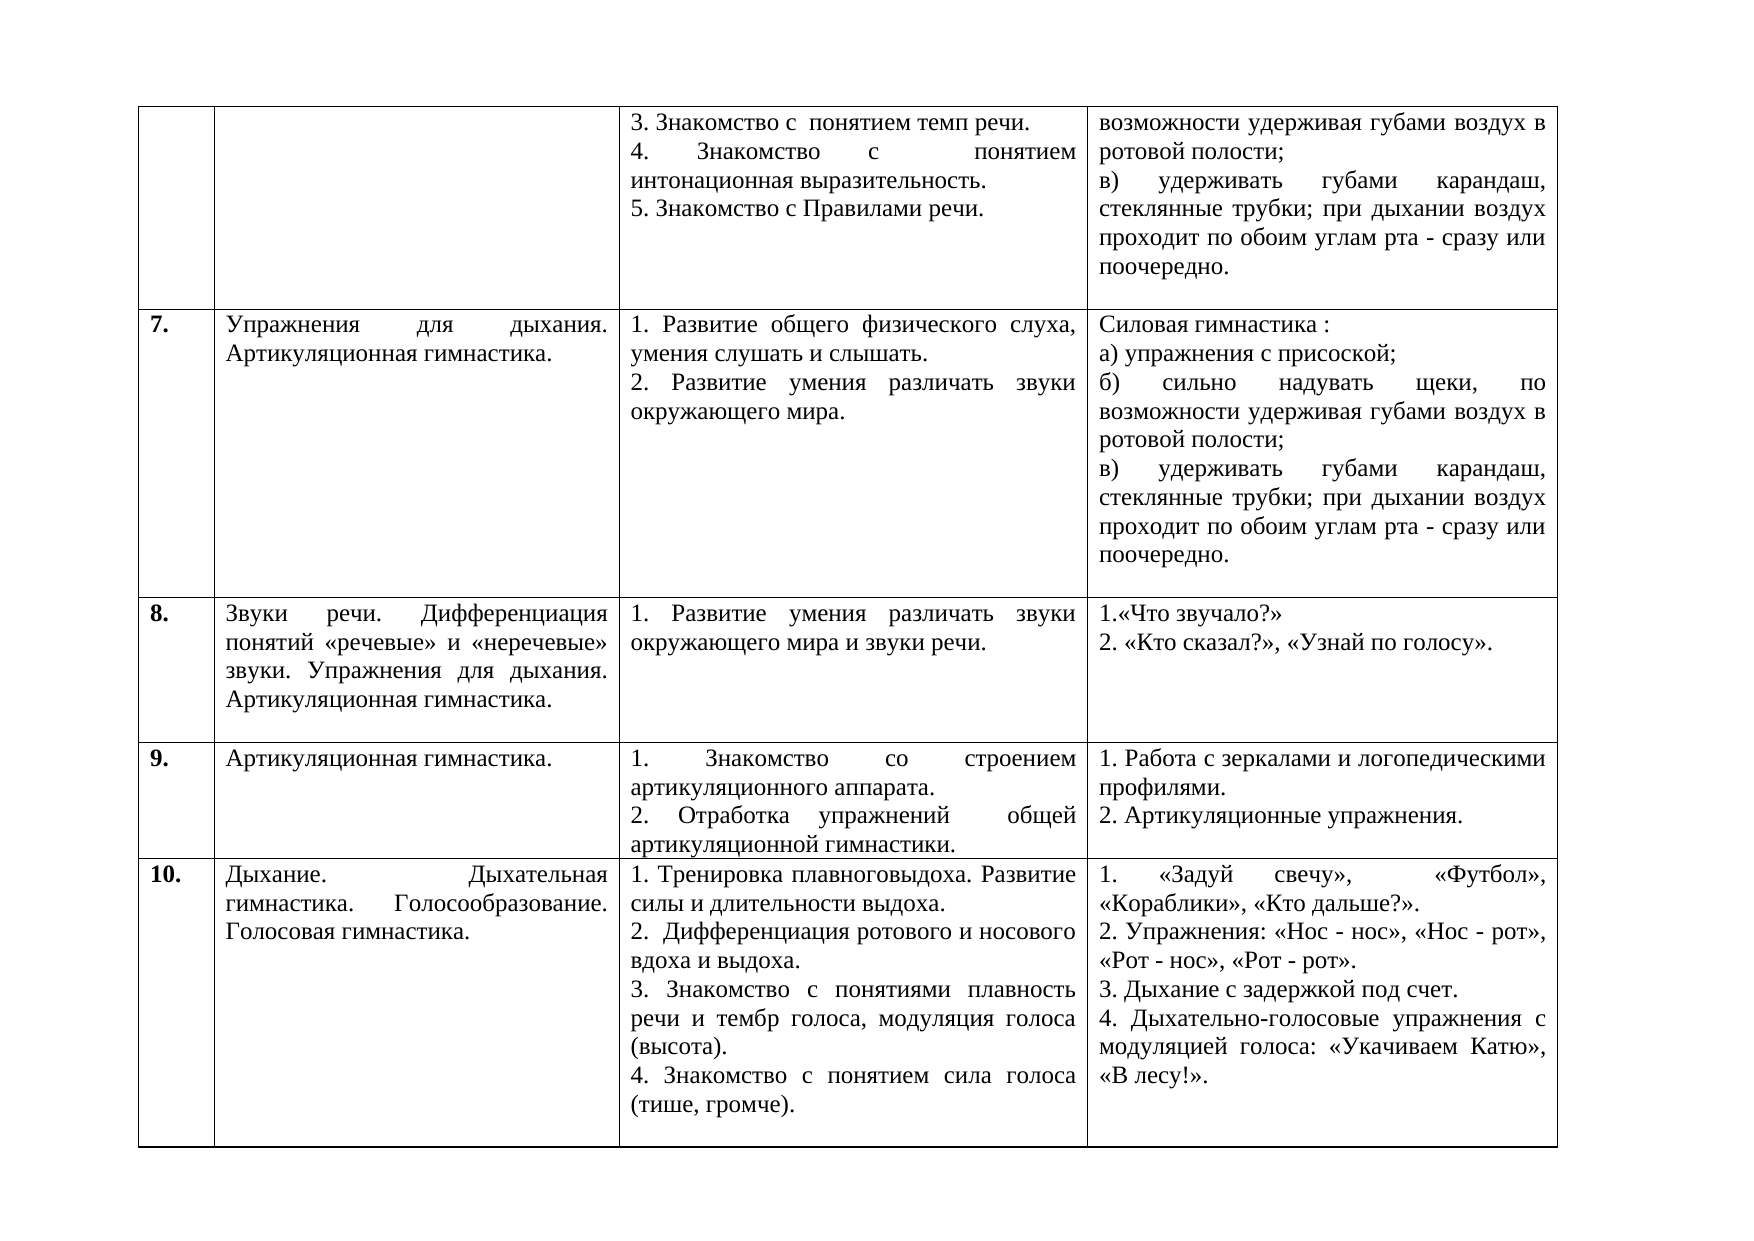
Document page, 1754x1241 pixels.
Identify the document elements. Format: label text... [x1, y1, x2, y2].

table_cell Упражнения для дыхания. Артикуляционная гимнастика. [215, 310, 619, 597]
table_cell [139, 598, 214, 742]
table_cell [1088, 107, 1557, 308]
table_cell 1. Тренировка плавноговыдоха. Развитие силы и длительности выдоха. 2. Дифференциация ротового и носового вдоха и выдоха. 3. Знакомство с понятиями плавность речи и тембр голоса, модуляция голоса (высота). 4. Знакомство с понятием сила голоса (тише, громче). [620, 859, 1087, 1146]
table_cell Звуки речи. Дифференциация понятий «речевые» и «неречевые» звуки. Упражнения для дыхания. Артикуляционная гимнастика. [215, 598, 619, 742]
table_cell Артикуляционная гимнастика. [215, 743, 619, 858]
table_cell 1. Знакомство со строением артикуляционного аппарата. 2. Отработка упражнений общей артикуляционной гимнастики. [620, 743, 1087, 858]
table_cell [139, 107, 214, 308]
table_cell 1. «Задуй свечу», «Футбол», «Кораблики», «Кто дальше?». 2. Упражнения: «Нос - нос», «Нос - рот», «Рот - нос», «Рот - рот». 3. Дыхание с задержкой под счет. 4. Дыхательно-голосовые упражнения с модуляцией голоса: «Укачиваем Катю», «В лесу!». [1088, 859, 1557, 1146]
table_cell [620, 107, 1087, 308]
table_cell 1. Развитие умения различать звуки окружающего мира и звуки речи. [620, 598, 1087, 742]
table_cell 1. Развитие общего физического слуха, умения слушать и слышать. 2. Развитие умения различать звуки окружающего мира. [620, 310, 1087, 597]
table_cell [139, 310, 214, 597]
table_cell [139, 859, 214, 1146]
table_cell [139, 743, 214, 858]
table_cell 1. Работа с зеркалами и логопедическими профилями. 2. Артикуляционные упражнения. [1088, 743, 1557, 858]
table_cell 1.«Что звучало?» 2. «Кто сказал?», «Узнай по голосу». [1088, 598, 1557, 742]
table_cell Дыхание. Дыхательная гимнастика. Голосообразование. Голосовая гимнастика. [215, 859, 619, 1146]
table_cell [215, 107, 619, 308]
